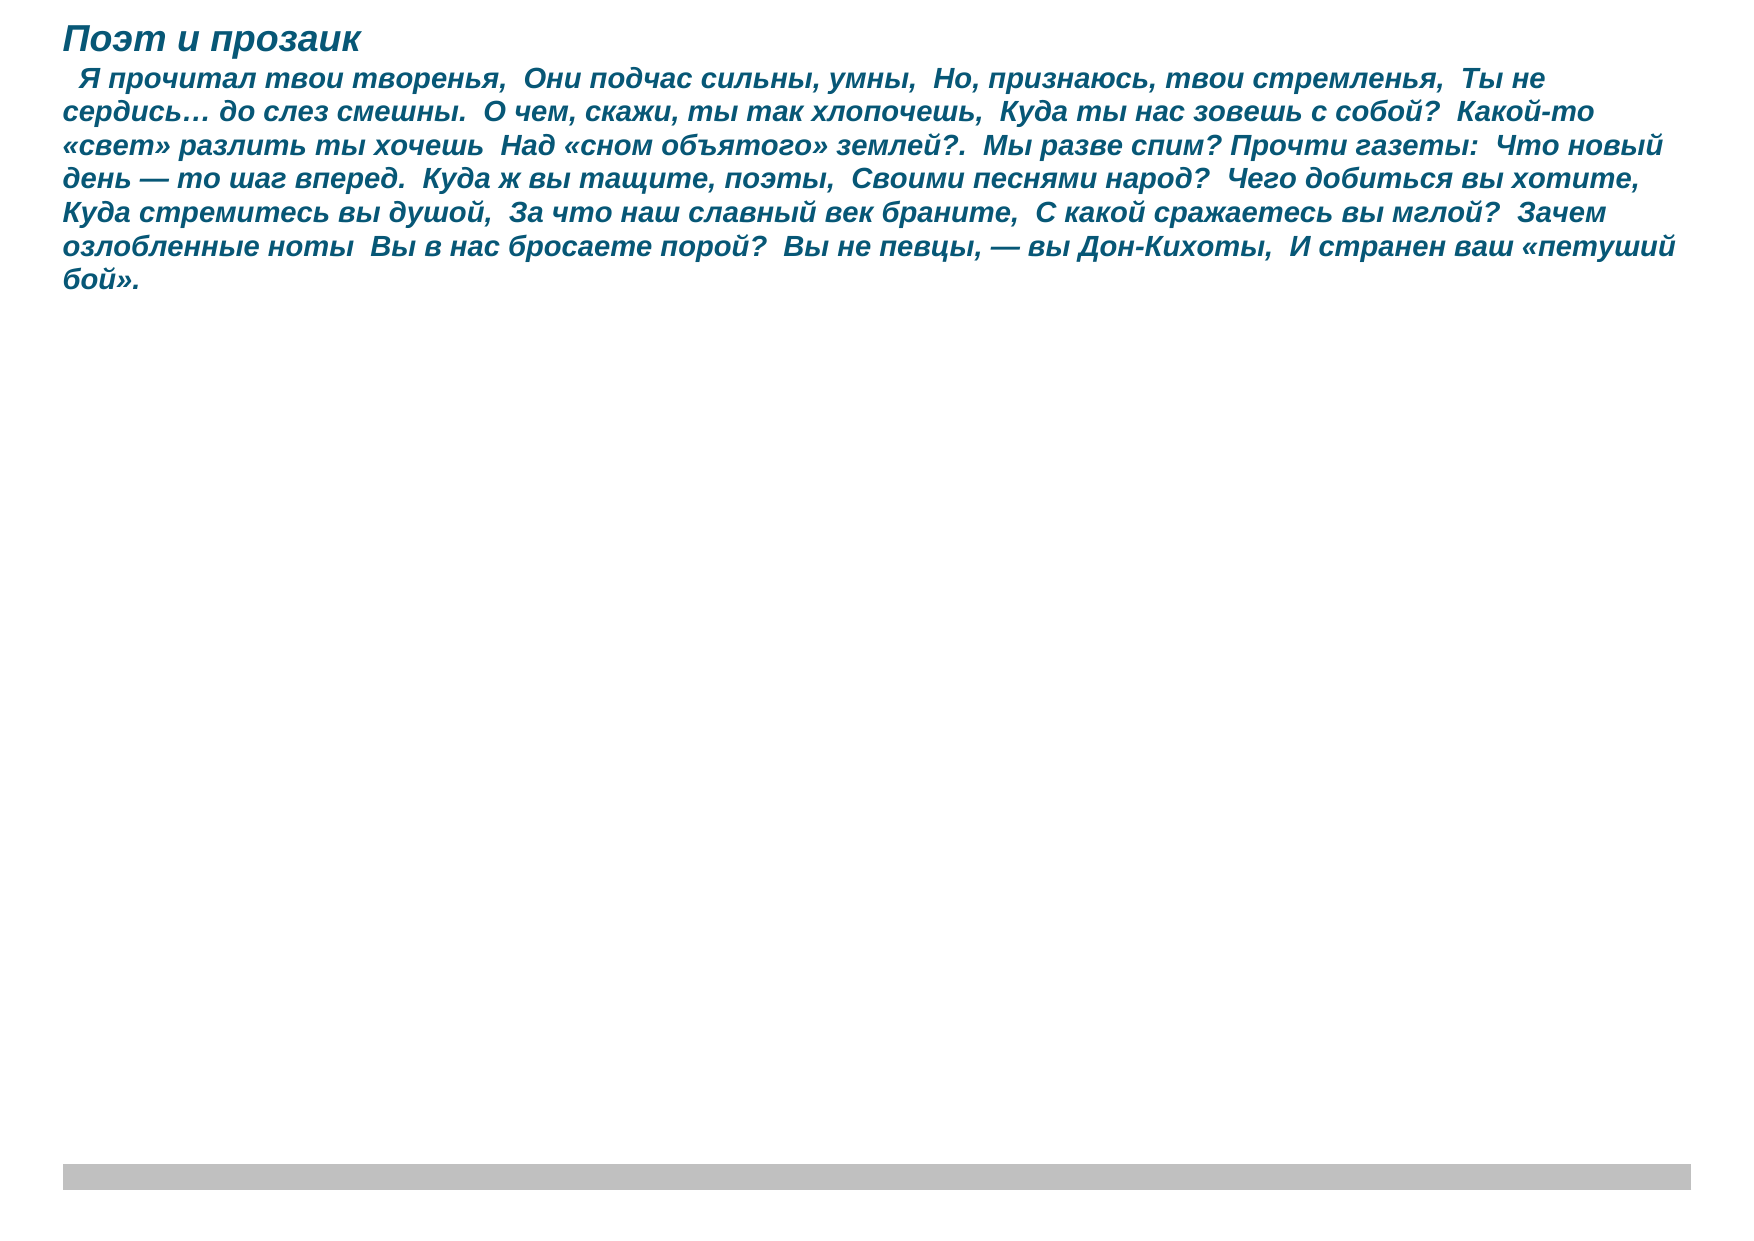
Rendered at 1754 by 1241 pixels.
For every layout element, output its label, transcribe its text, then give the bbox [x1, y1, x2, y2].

subtitle Поэт и прозаик [62, 17, 1691, 60]
